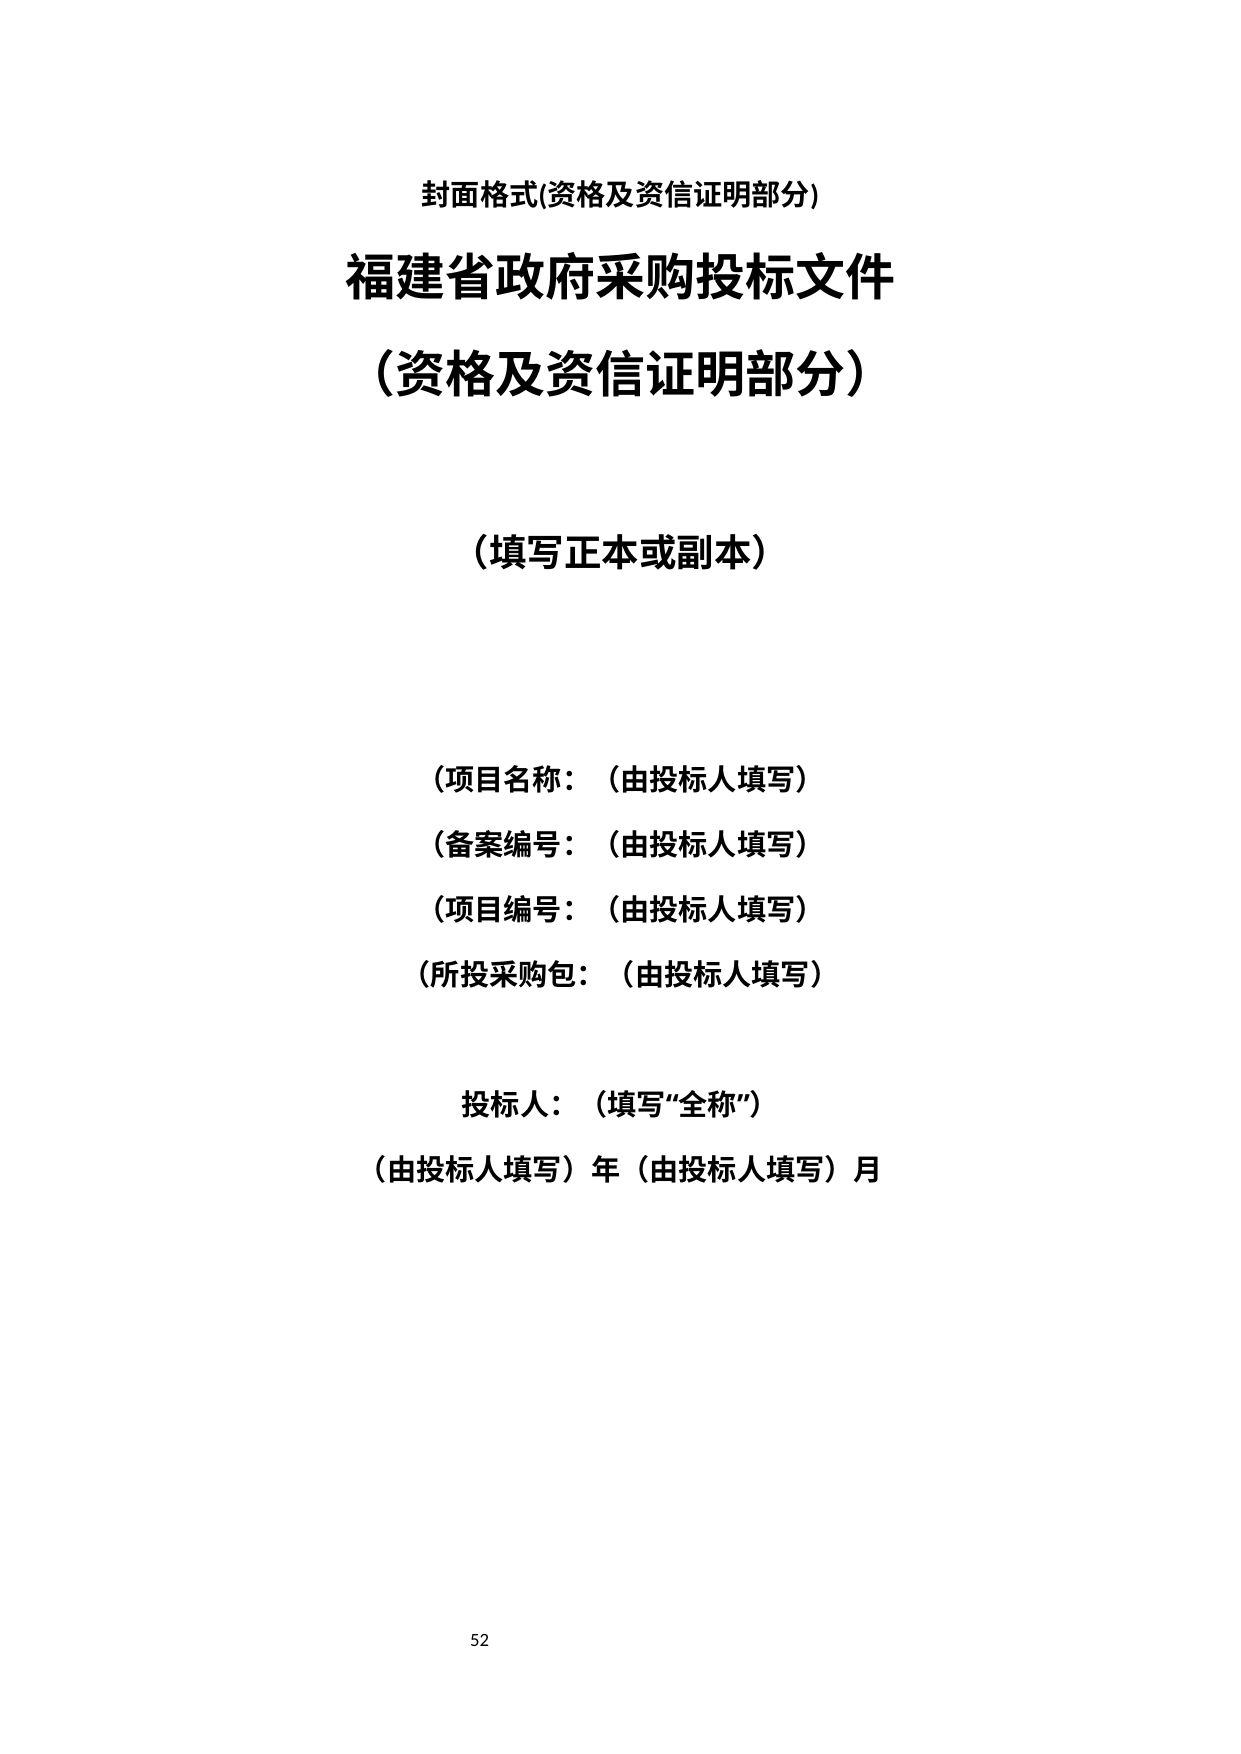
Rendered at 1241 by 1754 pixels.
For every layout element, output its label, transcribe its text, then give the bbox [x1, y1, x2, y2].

text （项目名称：（由投标人填写） [187, 747, 1053, 812]
text （由投标人填写）年（由投标人填写）月 [187, 1137, 1053, 1202]
text （备案编号：（由投标人填写） [187, 812, 1053, 877]
text 封面格式(资格及资信证明部分) [187, 162, 1053, 227]
text （所投采购包：（由投标人填写） [187, 942, 1053, 1072]
text 福建省政府采购投标文件 [187, 227, 1053, 324]
text （项目编号：（由投标人填写） [187, 877, 1053, 942]
text 投标人：（填写“全称”） [187, 1072, 1053, 1137]
text （资格及资信证明部分） [187, 324, 1053, 519]
text （填写正本或副本） [187, 519, 1053, 747]
